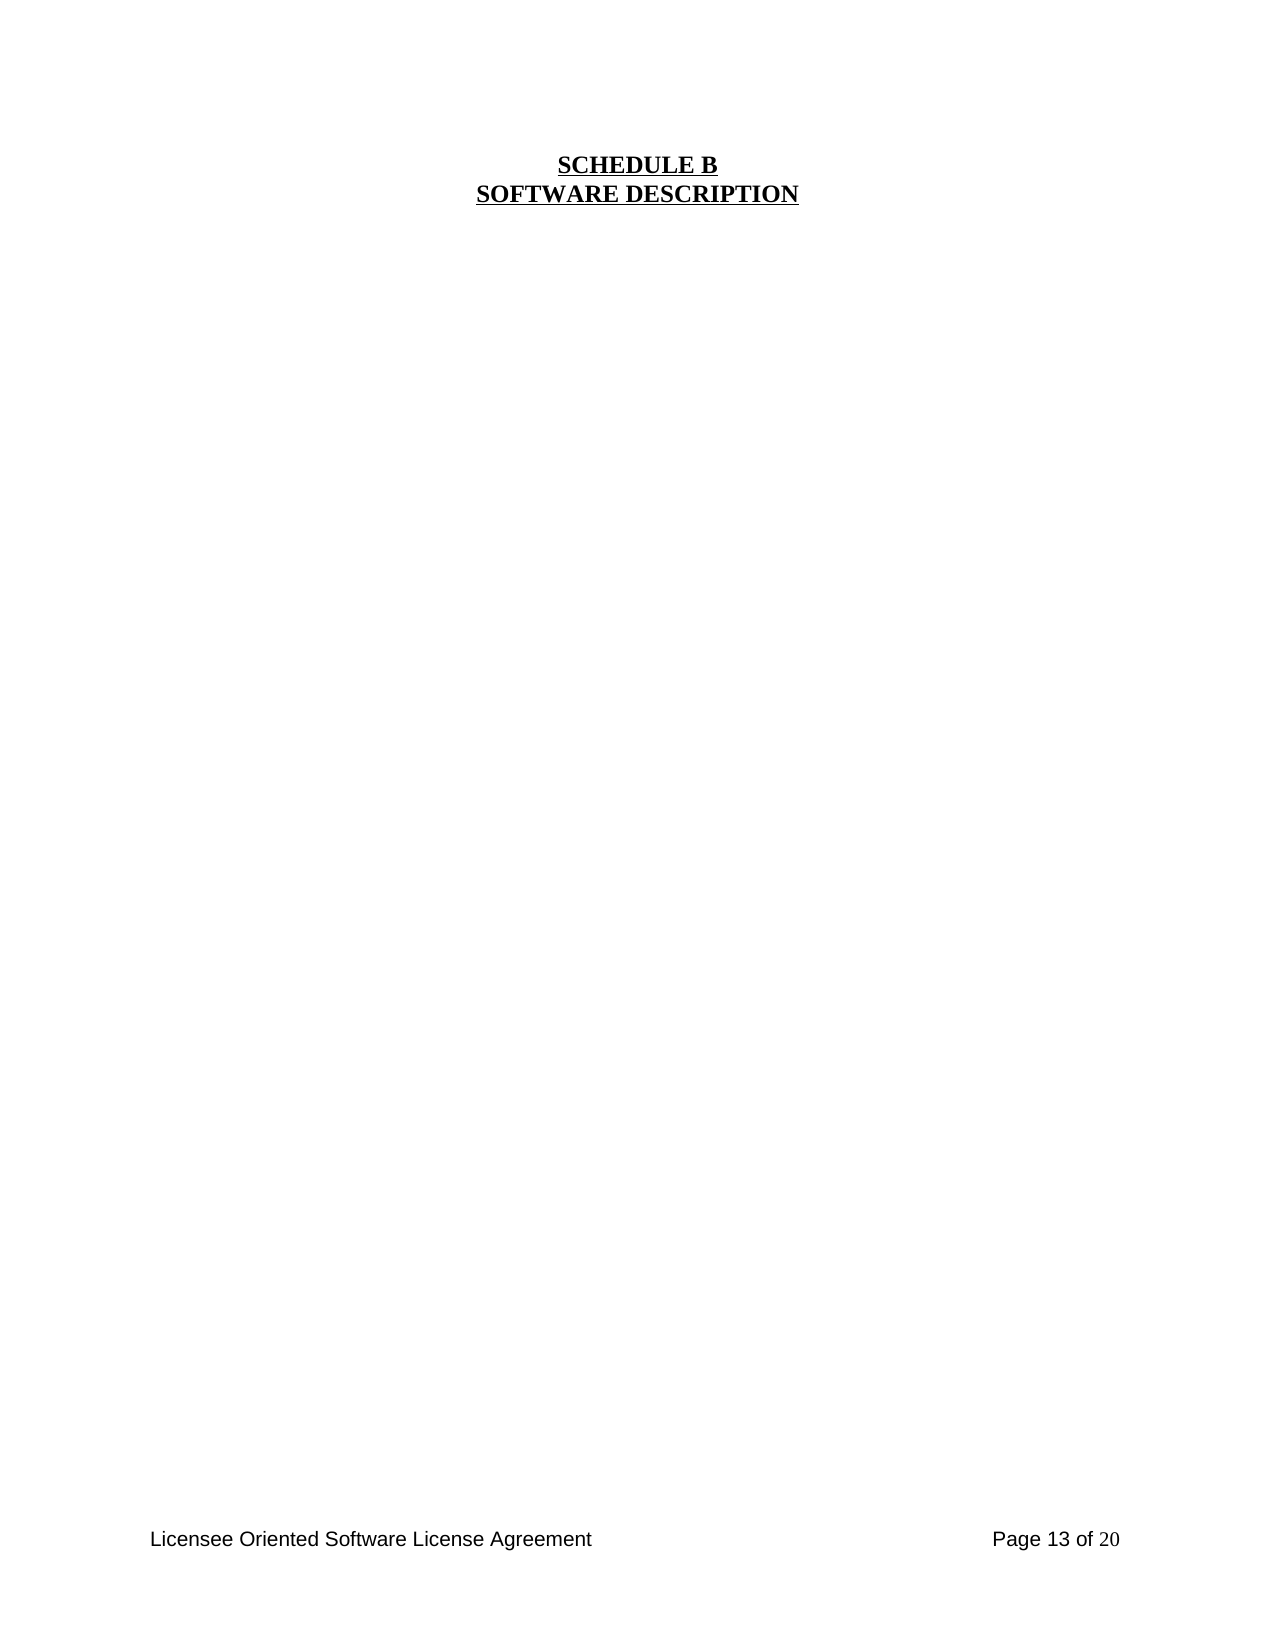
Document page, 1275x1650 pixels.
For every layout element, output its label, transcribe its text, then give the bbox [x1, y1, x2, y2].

text SCHEDULE B [150, 150, 1125, 179]
text SOFTWARE DESCRIPTION [150, 179, 1125, 207]
